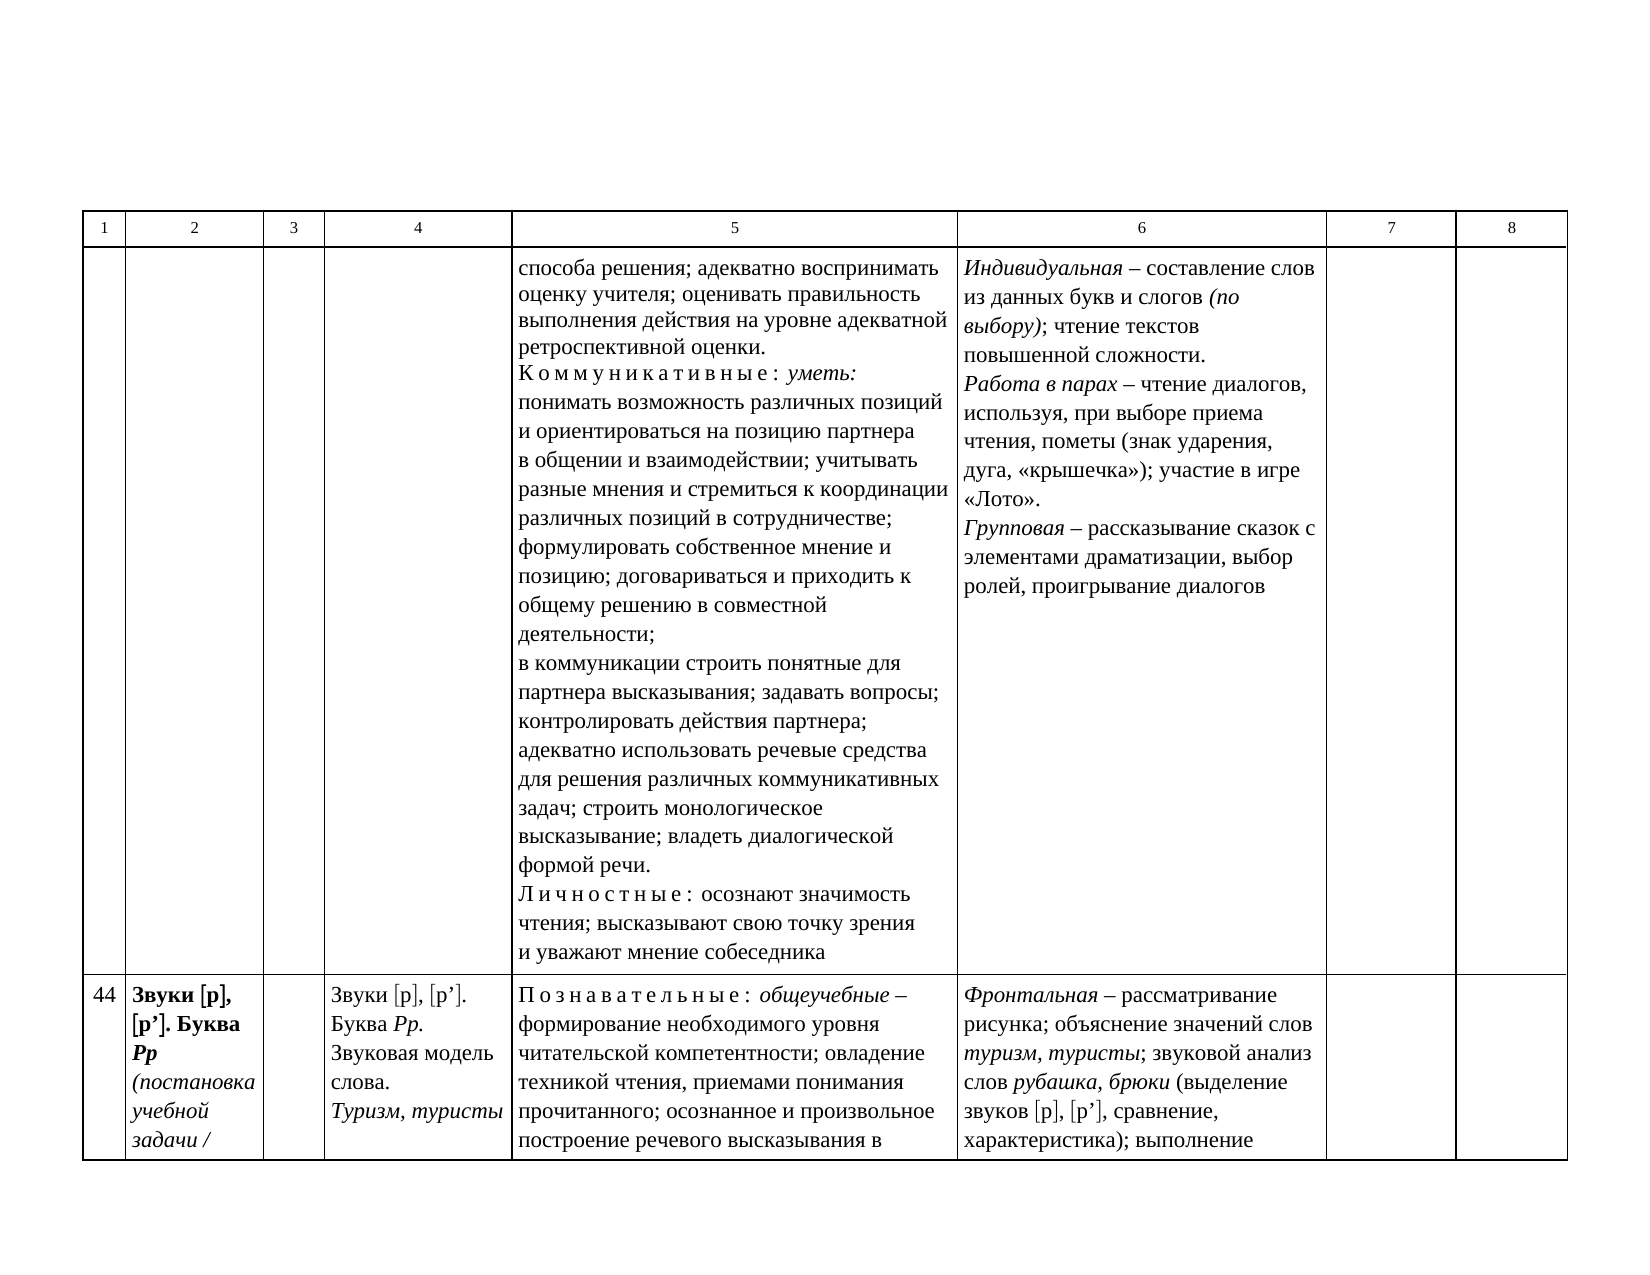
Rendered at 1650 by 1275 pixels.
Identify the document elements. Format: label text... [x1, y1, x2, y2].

table_cell [1457, 974, 1567, 1159]
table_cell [958, 975, 1326, 1159]
table_header 2 [126, 212, 263, 246]
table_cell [325, 975, 511, 1159]
table_cell [264, 248, 324, 974]
table_header 8 [1457, 212, 1567, 246]
table_cell [84, 248, 125, 974]
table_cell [126, 975, 263, 1159]
table_cell способа решения; адекватно воспринимать оценку учителя; оценивать правильность выполнения действия на уровне адекватной ретроспективной оценки. Коммуникативные: уметь: понимать возможность различных позиций и ориентироваться на позицию партнера в общении и взаимодействии; учитывать разные мнения и стремиться к координации различных позиций в сотрудничестве; формулировать собственное мнение и позицию; договариваться и приходить к общему решению в совместной деятельности; в коммуникации строить понятные для партнера высказывания; задавать вопросы; контролировать действия партнера; адекватно использовать речевые средства для решения различных коммуникативных задач; строить монологическое высказывание; владеть диалогической формой речи. Личностные: осознают значимость чтения; высказывают свою точку зрения и уважают мнение собеседника [513, 248, 957, 974]
table_cell [1327, 975, 1455, 1159]
table_header 7 [1327, 212, 1455, 246]
table_cell [264, 975, 324, 1159]
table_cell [513, 975, 957, 1159]
table_header 3 [264, 212, 324, 246]
table_cell Индивидуальная – составление слов из данных букв и слогов (по выбору); чтение текстов повышенной сложности. Работа в парах – чтение диалогов, используя, при выборе приема чтения, пометы (знак ударения, дуга, «крышечка»); участие в игре «Лото». Групповая – рассказывание сказок с элементами драматизации, выбор ролей, проигрывание диалогов [958, 248, 1326, 974]
table_header 6 [958, 212, 1326, 246]
table_cell [1327, 248, 1455, 974]
table_header 5 [513, 212, 957, 246]
table_cell [1457, 246, 1567, 974]
table_cell [126, 248, 263, 974]
table_cell 44 [84, 975, 125, 1159]
table_header 1 [84, 212, 125, 246]
table_cell [325, 248, 511, 974]
table_header 4 [325, 212, 511, 246]
